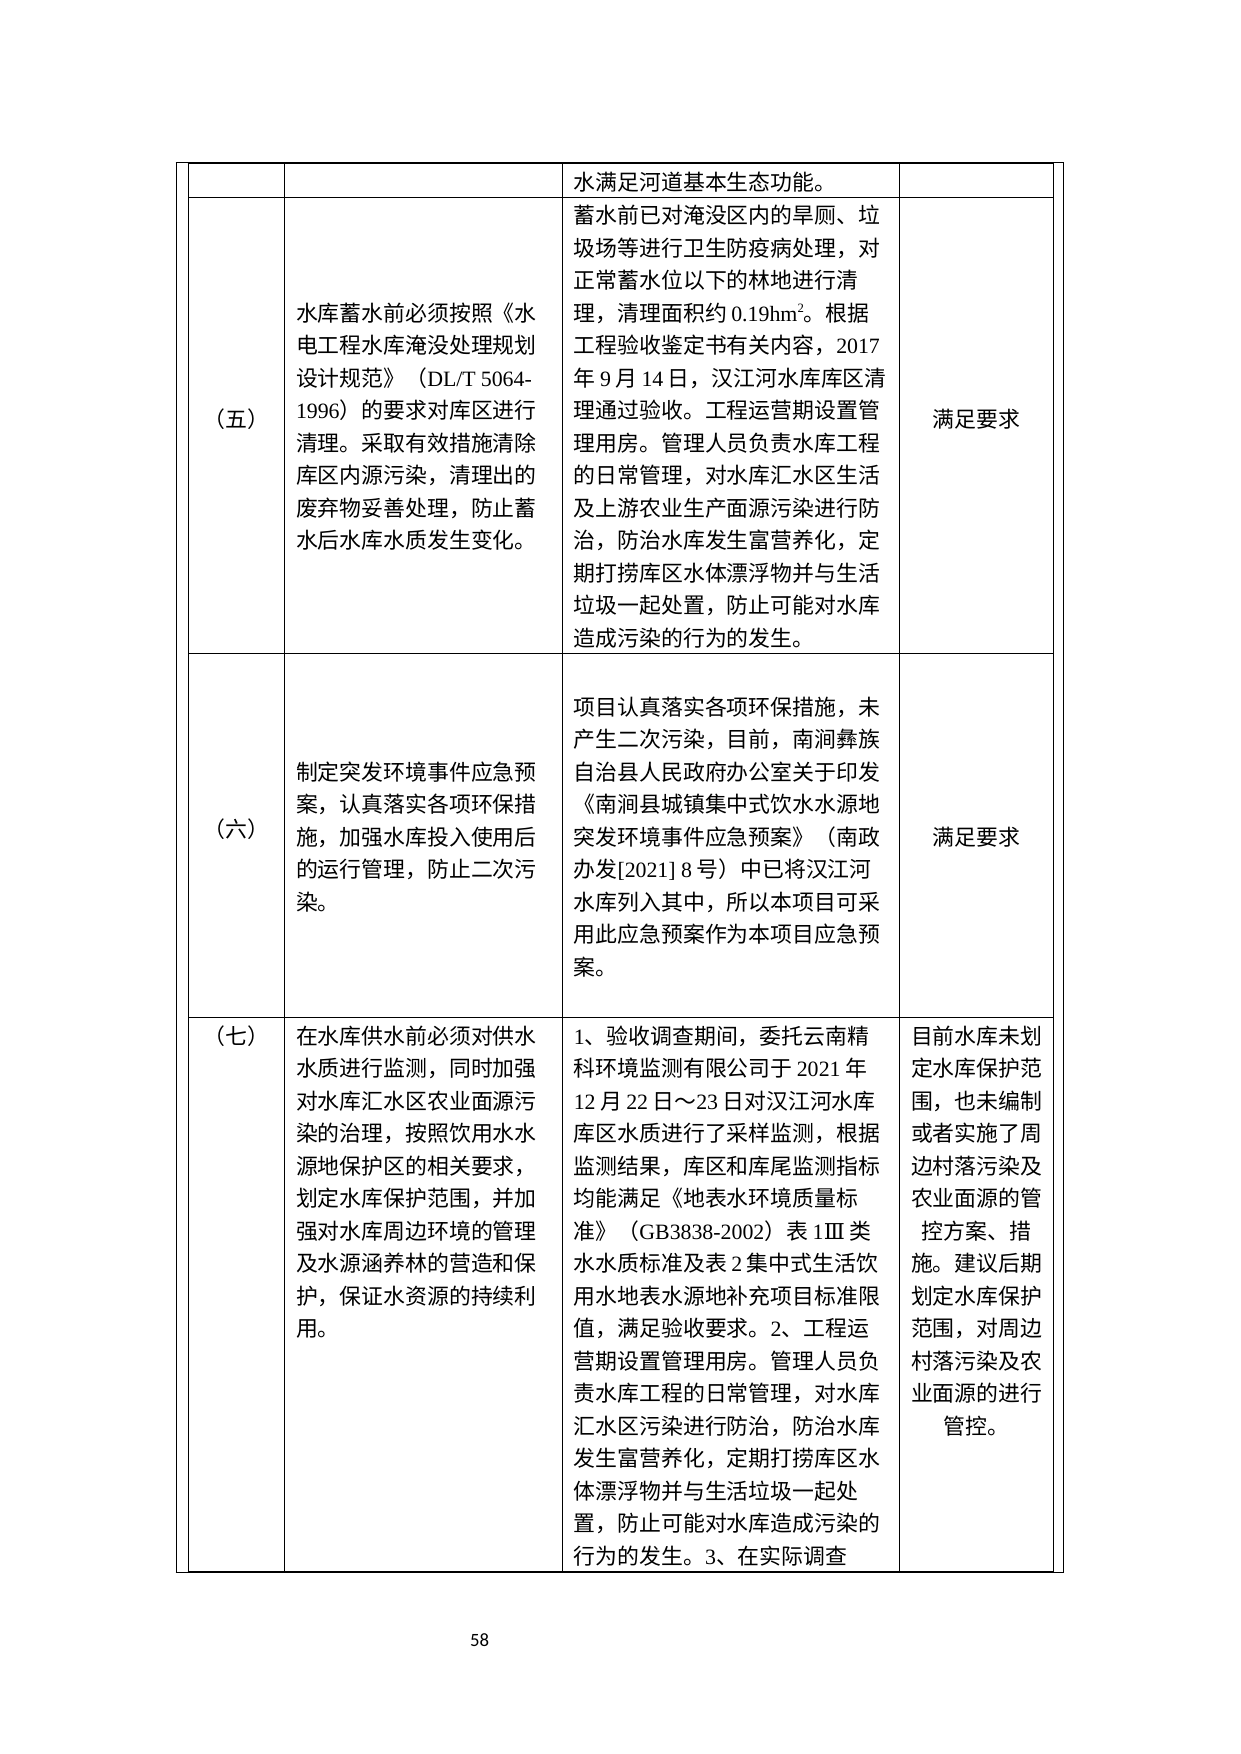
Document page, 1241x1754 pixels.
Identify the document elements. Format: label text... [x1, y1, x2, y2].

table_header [563, 164, 899, 197]
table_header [177, 163, 188, 1572]
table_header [1054, 163, 1063, 1572]
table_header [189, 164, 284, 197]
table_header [285, 164, 562, 197]
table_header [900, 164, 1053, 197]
